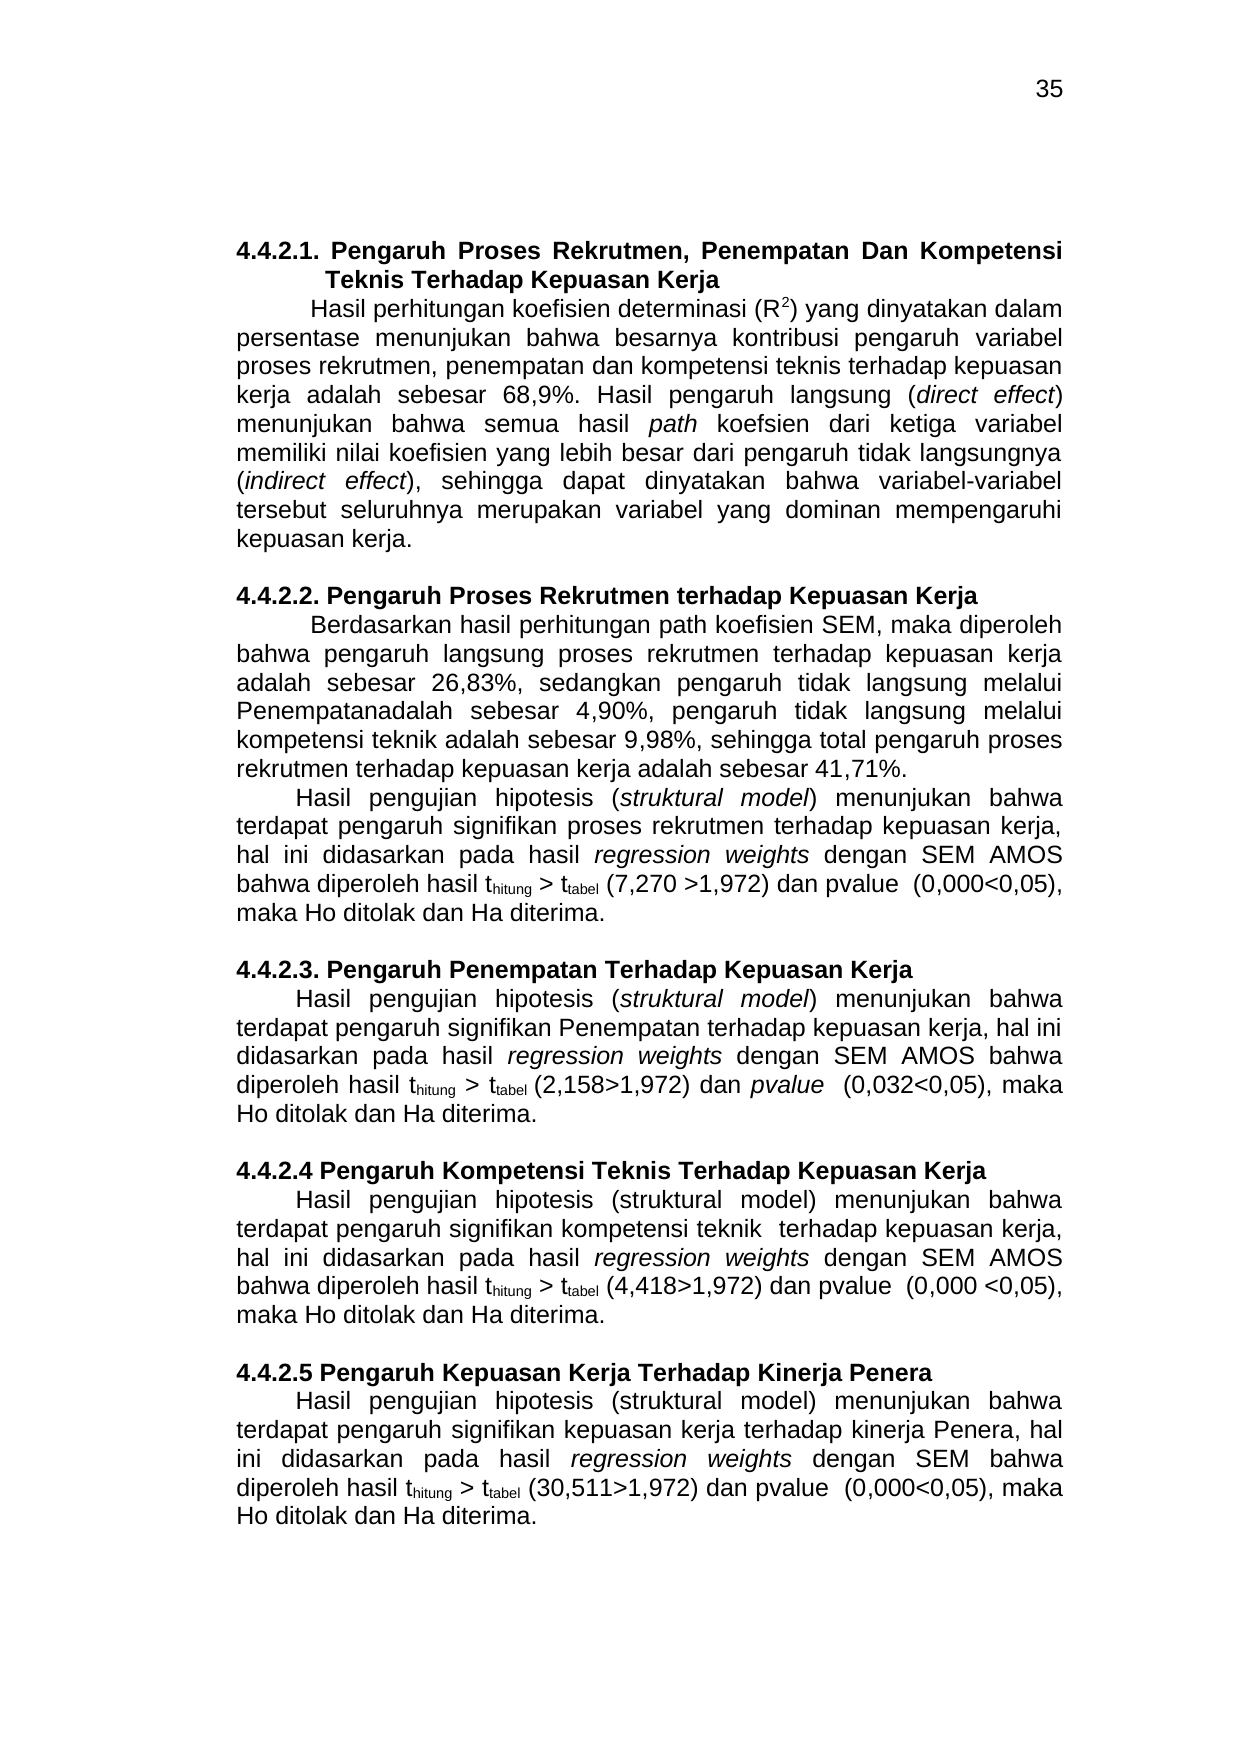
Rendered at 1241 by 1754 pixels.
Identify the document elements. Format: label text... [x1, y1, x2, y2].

text Berdasarkan hasil perhitungan path koefisien SEM, maka diperoleh bahwa pengaruh langsung proses rekrutmen terhadap kepuasan kerja adalah sebesar 26,83%, sedangkan pengaruh tidak langsung melalui Penempatanadalah sebesar 4,90%, pengaruh tidak langsung melalui kompetensi teknik adalah sebesar 9,98%, sehingga total pengaruh proses rekrutmen terhadap kepuasan kerja adalah sebesar 41,71%. [236, 610, 1063, 782]
text 4.4.2.3. Pengaruh Penempatan Terhadap Kepuasan Kerja [236, 955, 1063, 984]
text Hasil pengujian hipotesis (struktural model) menunjukan bahwa terdapat pengaruh signifikan proses rekrutmen terhadap kepuasan kerja, hal ini didasarkan pada hasil regression weights dengan SEM AMOS bahwa diperoleh hasil thitung > ttabel (7,270 >1,972) dan pvalue (0,000<0,05), maka Ho ditolak dan Ha diterima. [236, 782, 1063, 926]
text 4.4.2.1. Pengaruh Proses Rekrutmen, Penempatan Dan Kompetensi Teknis Terhadap Kepuasan Kerja [236, 236, 1063, 294]
text Hasil pengujian hipotesis (struktural model) menunjukan bahwa terdapat pengaruh signifikan kepuasan kerja terhadap kinerja Penera, hal ini didasarkan pada hasil regression weights dengan SEM bahwa diperoleh hasil thitung > ttabel (30,511>1,972) dan pvalue (0,000<0,05), maka Ho ditolak dan Ha diterima. [236, 1386, 1063, 1530]
text 4.4.2.4 Pengaruh Kompetensi Teknis Terhadap Kepuasan Kerja [236, 1156, 1063, 1185]
text 4.4.2.5 Pengaruh Kepuasan Kerja Terhadap Kinerja Penera [236, 1357, 1063, 1386]
text Hasil pengujian hipotesis (struktural model) menunjukan bahwa terdapat pengaruh signifikan kompetensi teknik terhadap kepuasan kerja, hal ini didasarkan pada hasil regression weights dengan SEM AMOS bahwa diperoleh hasil thitung > ttabel (4,418>1,972) dan pvalue (0,000 <0,05), maka Ho ditolak dan Ha diterima. [236, 1185, 1063, 1329]
text Hasil pengujian hipotesis (struktural model) menunjukan bahwa terdapat pengaruh signifikan Penempatan terhadap kepuasan kerja, hal ini didasarkan pada hasil regression weights dengan SEM AMOS bahwa diperoleh hasil thitung > ttabel (2,158>1,972) dan pvalue (0,032<0,05), maka Ho ditolak dan Ha diterima. [236, 984, 1063, 1127]
text 4.4.2.2. Pengaruh Proses Rekrutmen terhadap Kepuasan Kerja [236, 581, 1063, 610]
text Hasil perhitungan koefisien determinasi (R2) yang dinyatakan dalam persentase menunjukan bahwa besarnya kontribusi pengaruh variabel proses rekrutmen, penempatan dan kompetensi teknis terhadap kepuasan kerja adalah sebesar 68,9%. Hasil pengaruh langsung (direct effect) menunjukan bahwa semua hasil path koefsien dari ketiga variabel memiliki nilai koefisien yang lebih besar dari pengaruh tidak langsungnya (indirect effect), sehingga dapat dinyatakan bahwa variabel-variabel tersebut seluruhnya merupakan variabel yang dominan mempengaruhi kepuasan kerja. [236, 294, 1063, 552]
